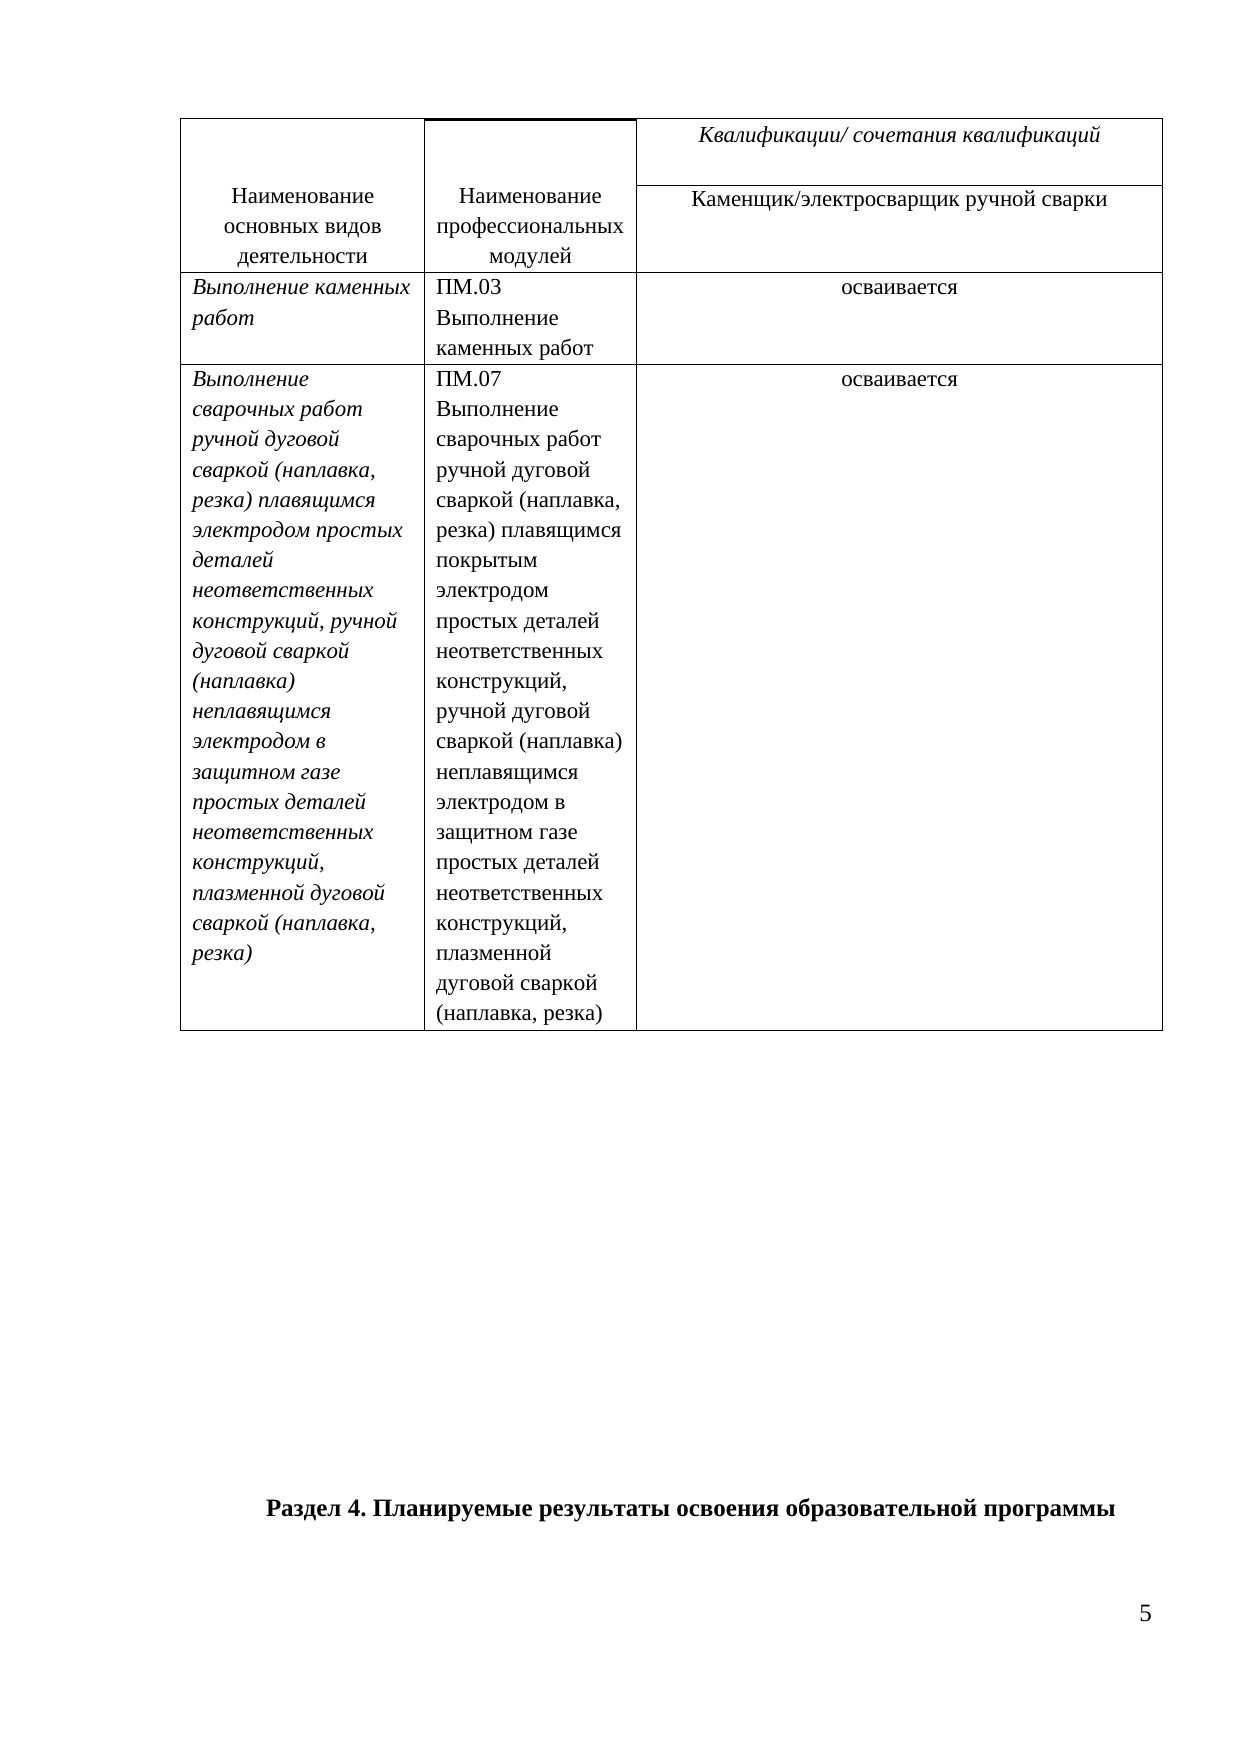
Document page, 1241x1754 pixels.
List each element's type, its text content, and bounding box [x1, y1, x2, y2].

table_cell Выполнение каменных работ [181, 273, 424, 364]
table_cell осваивается [637, 365, 1162, 1029]
table_cell ПМ.07 Выполнение сварочных работ ручной дуговой сваркой (наплавка, резка) плавящимся покрытым электродом простых деталей неответственных конструкций, ручной дуговой сваркой (наплавка) неплавящимся электродом в защитном газе простых деталей неответственных конструкций, плазменной дуговой сваркой (наплавка, резка) [425, 365, 636, 1029]
table_header Квалификации/ сочетания квалификаций [637, 119, 1162, 184]
table_header Наименование основных видов деятельности [181, 119, 424, 272]
table_cell осваивается [637, 273, 1162, 364]
table_cell Каменщик/электросварщик ручной сварки [637, 186, 1162, 272]
table_cell ПМ.03 Выполнение каменных работ [425, 273, 636, 364]
table_cell Выполнение сварочных работ ручной дуговой сваркой (наплавка, резка) плавящимся электродом простых деталей неответственных конструкций, ручной дуговой сваркой (наплавка) неплавящимся электродом в защитном газе простых деталей неответственных конструкций, плазменной дуговой сваркой (наплавка, резка) [181, 365, 424, 1029]
text Раздел 4. Планируемые результаты освоения образовательной программы [192, 1493, 1152, 1522]
table_header Наименование профессиональных модулей [425, 121, 636, 272]
